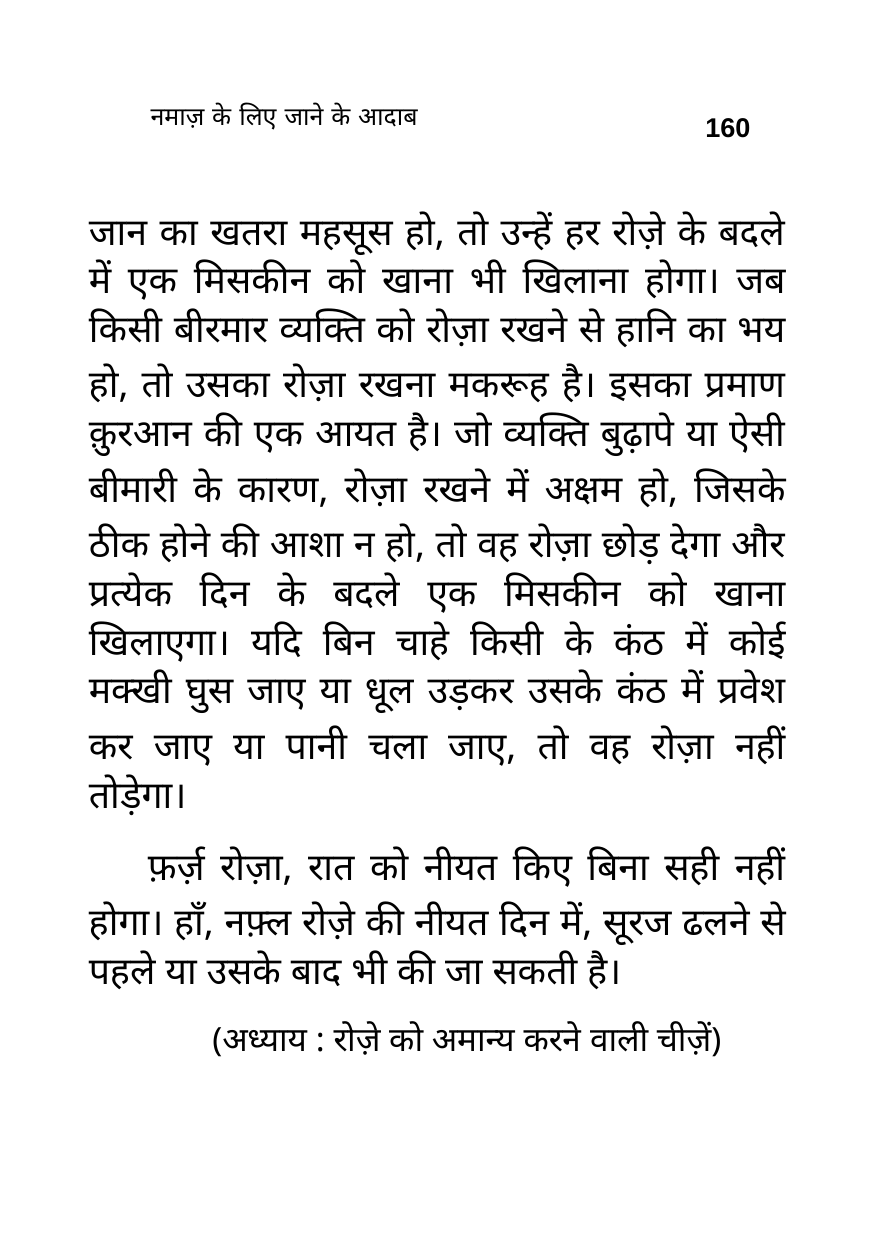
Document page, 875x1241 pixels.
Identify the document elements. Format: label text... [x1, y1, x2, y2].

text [89, 205, 785, 823]
subtitle (अध्याय : रोज़े को अमान्य करने वाली चीज़ें) [89, 1016, 785, 1065]
text फ़र्ज़ रोज़ा, रात को नीयत किए बिना सही नहीं होगा। हाँ, नफ़्ल रोज़े की नीयत दिन में, सूरज ढलने से पहले या उसके बाद भी की जा सकती है। [89, 840, 785, 999]
